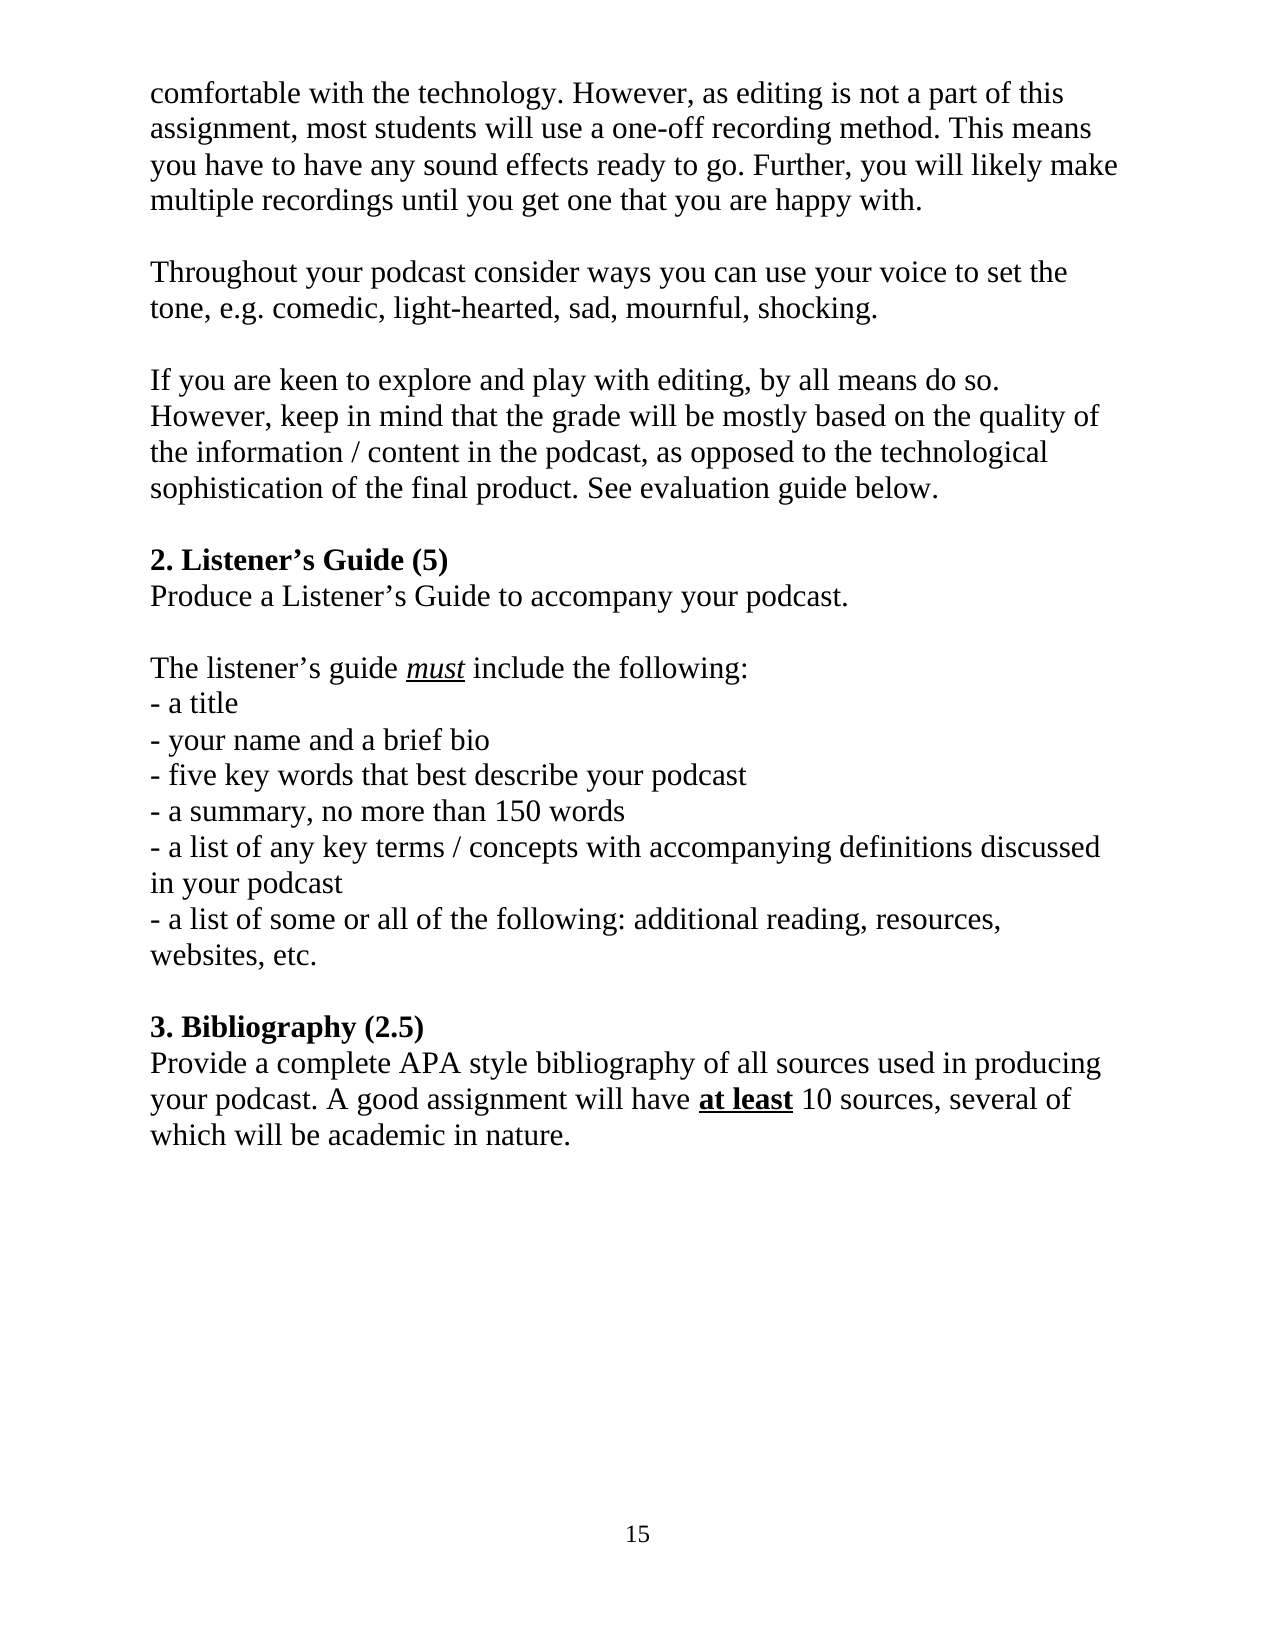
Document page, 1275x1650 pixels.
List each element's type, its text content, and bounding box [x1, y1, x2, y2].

text - a title [150, 685, 1125, 721]
text - your name and a brief bio [150, 721, 1125, 757]
text Produce a Listener’s Guide to accompany your podcast. [150, 577, 1125, 613]
text Throughout your podcast consider ways you can use your voice to set the tone, e.g. comedic, light-hearted, sad, mournful, shocking. [150, 253, 1125, 325]
text 2. Listener’s Guide (5) [150, 541, 1125, 577]
text The listener’s guide must include the following: [150, 649, 1125, 685]
text 3. Bibliography (2.5) [150, 1008, 1125, 1044]
text - a list of some or all of the following: additional reading, resources, websites, etc. [150, 900, 1125, 972]
text - a list of any key terms / concepts with accompanying definitions discussed in your podcast [150, 828, 1125, 900]
text Provide a complete APA style bibliography of all sources used in producing your podcast. A good assignment will have at least 10 sources, several of which will be academic in nature. [150, 1044, 1125, 1152]
text - five key words that best describe your podcast [150, 757, 1125, 793]
text If you are keen to explore and play with editing, by all means do so. However, keep in mind that the grade will be mostly based on the quality of the information / content in the podcast, as opposed to the technological sophistication of the final product. See evaluation guide below. [150, 361, 1125, 505]
text - a summary, no more than 150 words [150, 793, 1125, 828]
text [150, 74, 1125, 218]
